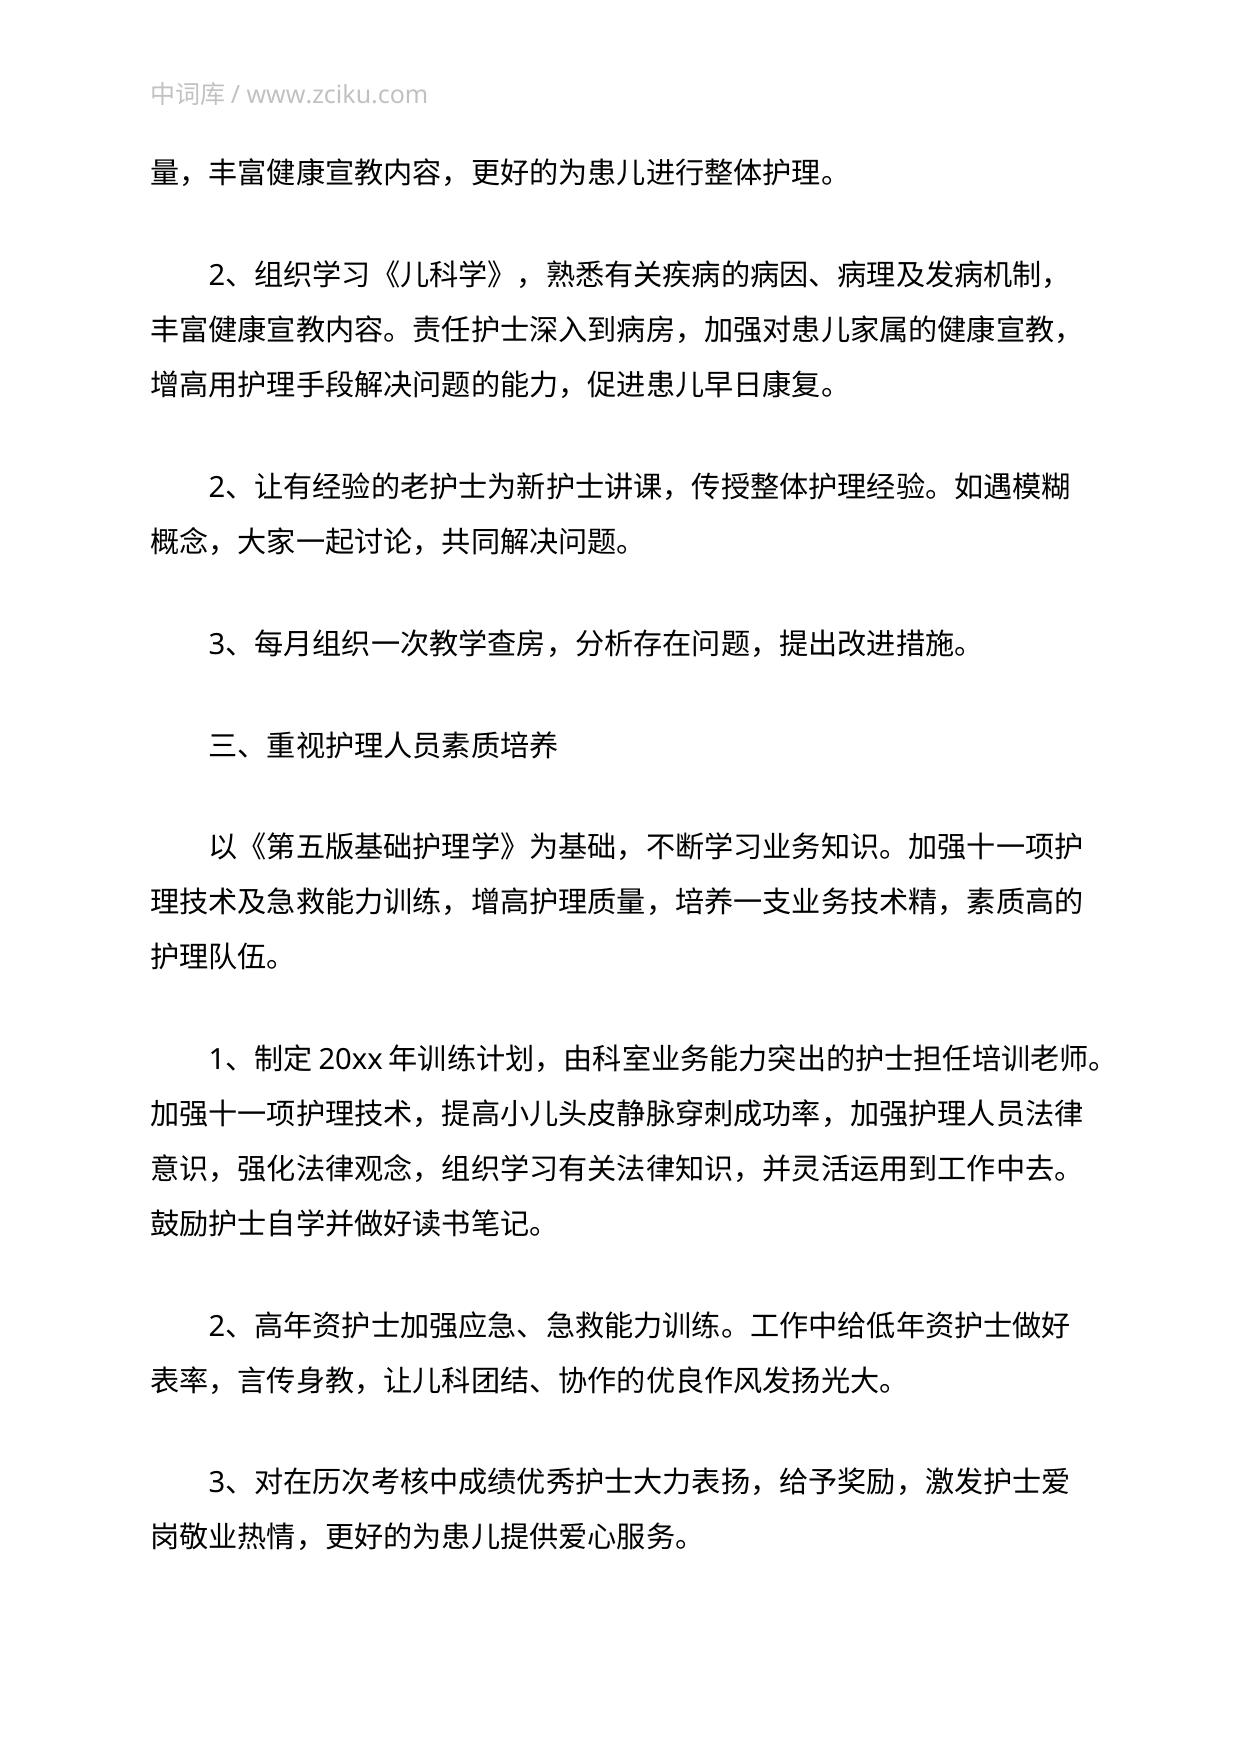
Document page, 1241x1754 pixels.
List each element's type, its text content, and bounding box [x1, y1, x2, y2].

text 2、组织学习《儿科学》，熟悉有关疾病的病因、病理及发病机制，丰富健康宣教内容。责任护士深入到病房，加强对患儿家属的健康宣教，增高用护理手段解决问题的能力，促进患儿早日康复。 [150, 252, 1090, 404]
text 三、重视护理人员素质培养 [150, 722, 1090, 764]
text 2、高年资护士加强应急、急救能力训练。工作中给低年资护士做好表率，言传身教，让儿科团结、协作的优良作风发扬光大。 [150, 1302, 1090, 1399]
text 以《第五版基础护理学》为基础，不断学习业务知识。加强十一项护理技术及急救能力训练，增高护理质量，培养一支业务技术精，素质高的护理队伍。 [150, 824, 1090, 976]
text 2、让有经验的老护士为新护士讲课，传授整体护理经验。如遇模糊概念，大家一起讨论，共同解决问题。 [150, 463, 1090, 561]
text 1、制定20xx年训练计划，由科室业务能力突出的护士担任培训老师。加强十一项护理技术，提高小儿头皮静脉穿刺成功率，加强护理人员法律意识，强化法律观念，组织学习有关法律知识，并灵活运用到工作中去。鼓励护士自学并做好读书笔记。 [150, 1036, 1090, 1243]
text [150, 150, 1090, 192]
text 3、每月组织一次教学查房，分析存在问题，提出改进措施。 [150, 620, 1090, 663]
text 3、对在历次考核中成绩优秀护士大力表扬，给予奖励，激发护士爱岗敬业热情，更好的为患儿提供爱心服务。 [150, 1459, 1090, 1556]
